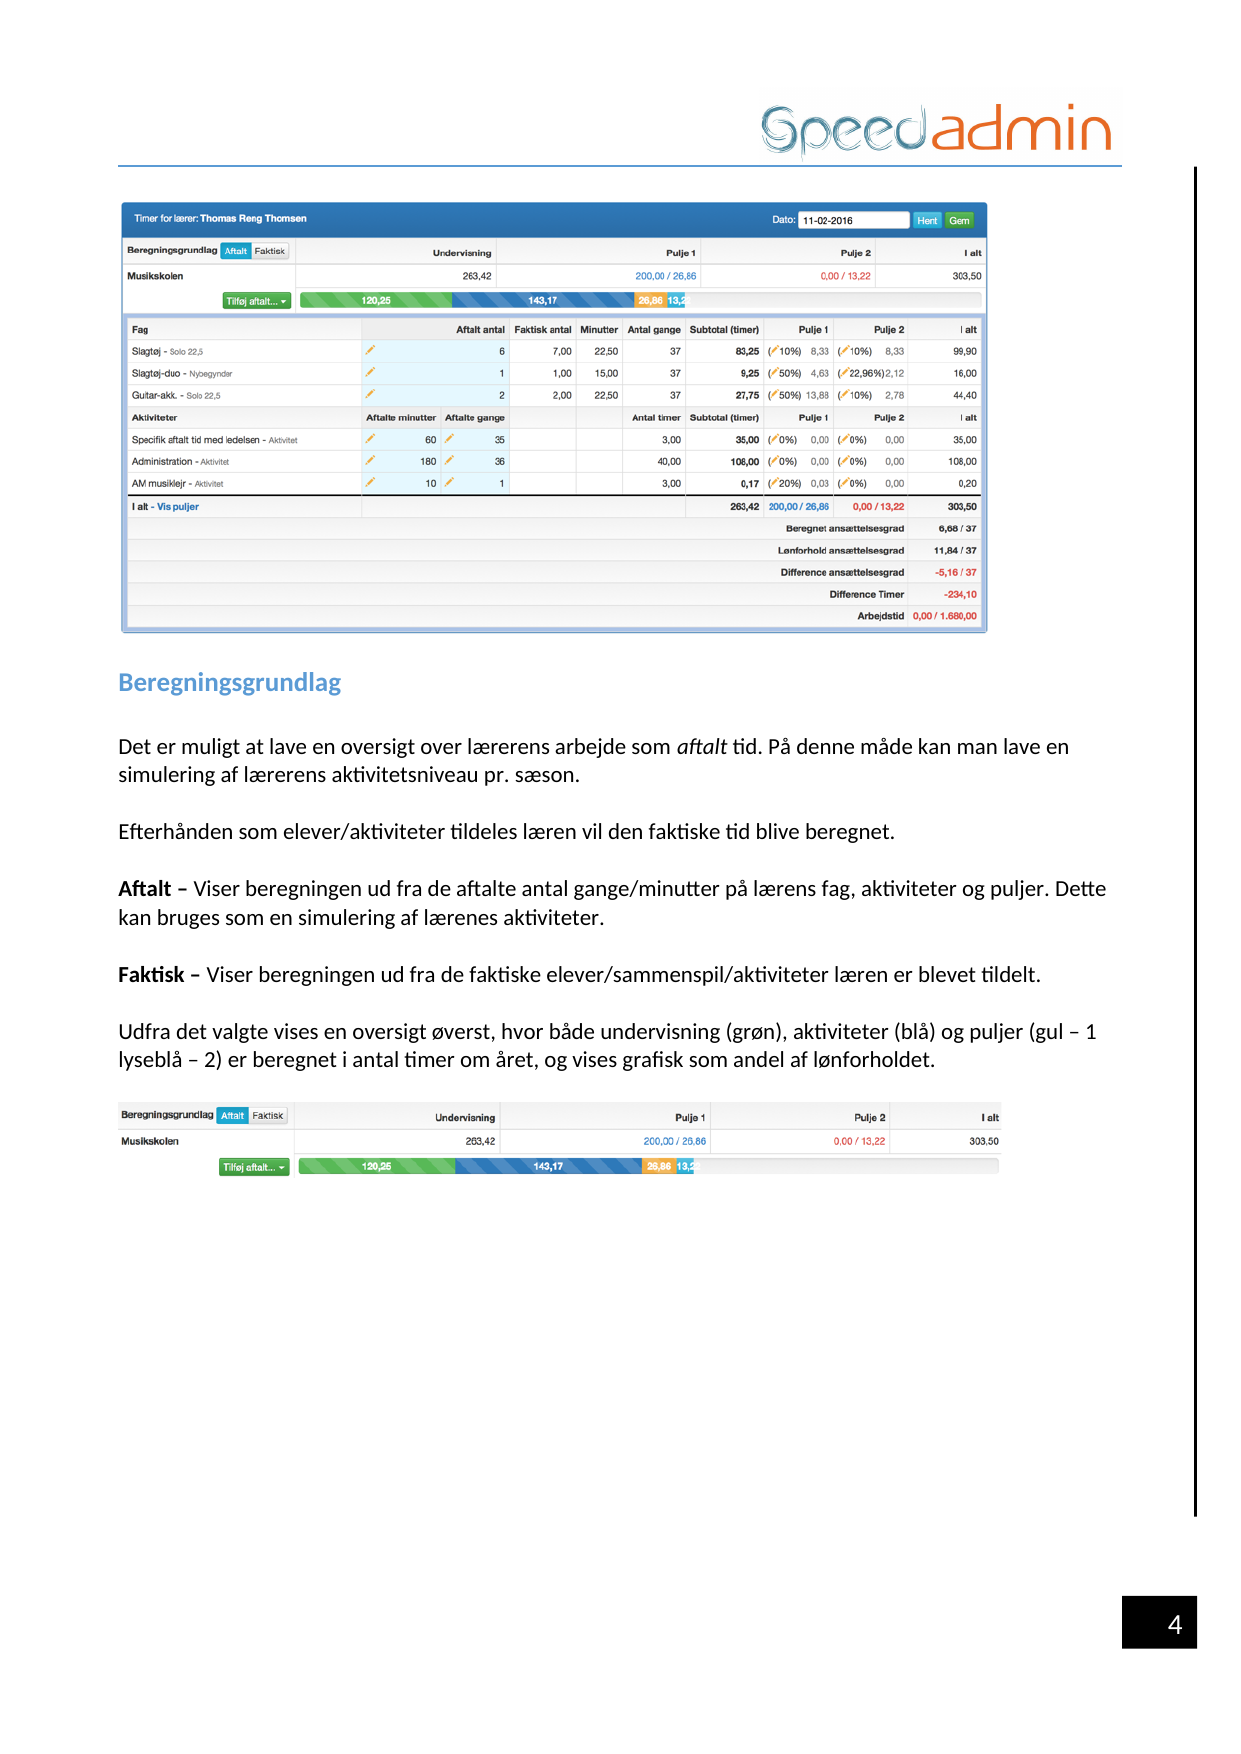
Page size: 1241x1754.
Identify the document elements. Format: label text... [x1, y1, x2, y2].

subtitle Beregningsgrundlag [118, 665, 1122, 698]
text Efterhånden som elever/aktiviteter tildeles læren vil den faktiske tid blive beregnet. [118, 817, 1122, 845]
picture [759, 87, 1123, 168]
text Faktisk – Viser beregningen ud fra de faktiske elever/sammenspil/aktiviteter læren er blevet tildelt. [118, 960, 1122, 988]
text Aftalt – Viser beregningen ud fra de aftalte antal gange/minutter på lærens fag, aktiviteter og puljer. Dette kan bruges som en simulering af lærenes aktiviteter. [118, 874, 1122, 931]
picture [118, 198, 989, 636]
text Det er muligt at lave en oversigt over lærerens arbejde som aftalt tid. På denne måde kan man lave en simulering af lærerens aktivitetsniveau pr. sæson. [118, 732, 1122, 788]
text Udfra det valgte vises en oversigt øverst, hvor både undervisning (grøn), aktiviteter (blå) og puljer (gul – 1 lyseblå – 2) er beregnet i antal timer om året, og vises grafisk som andel af lønforholdet. [118, 1017, 1122, 1073]
picture [118, 1102, 1002, 1178]
